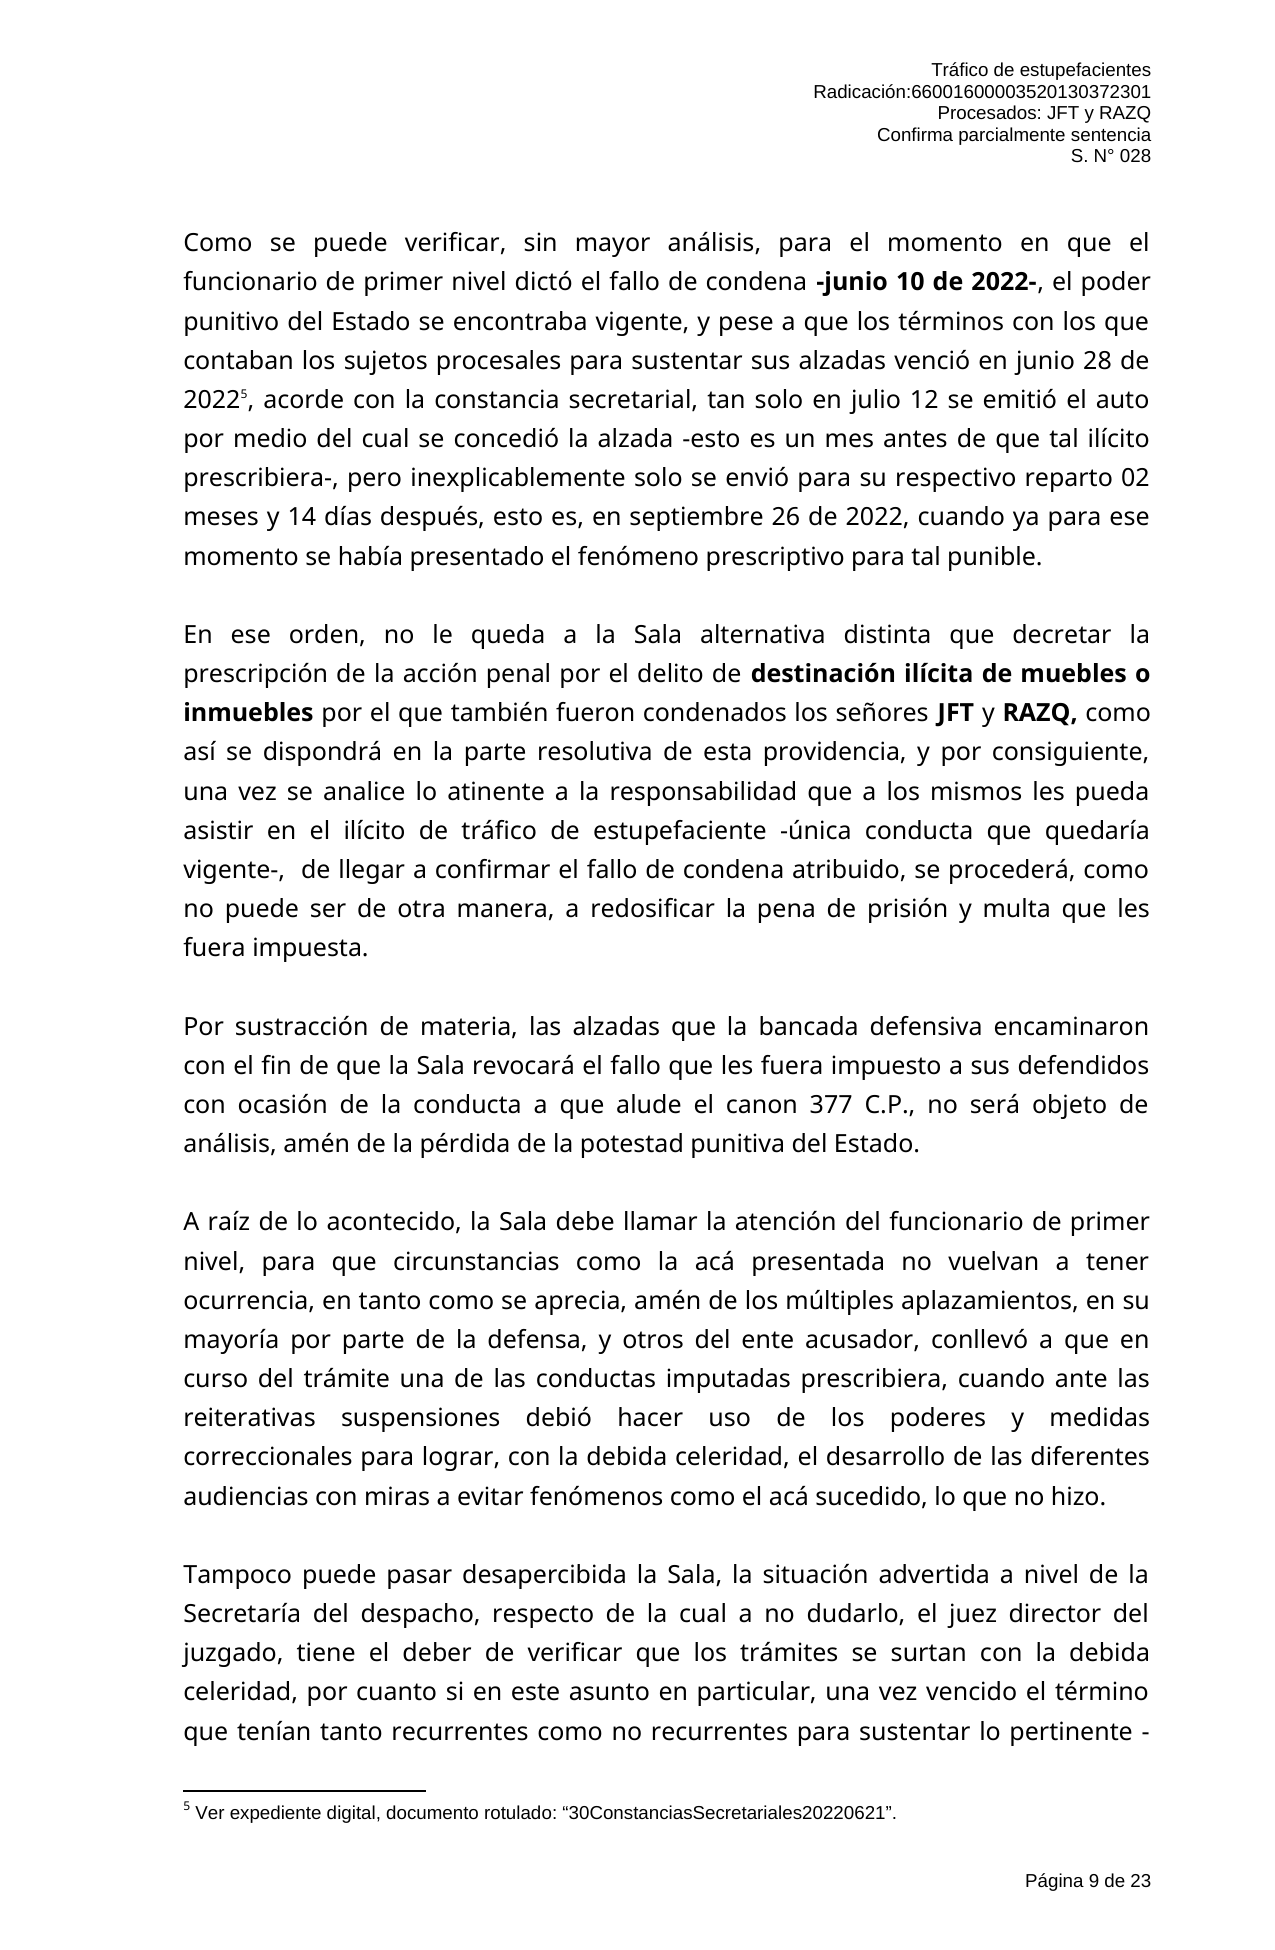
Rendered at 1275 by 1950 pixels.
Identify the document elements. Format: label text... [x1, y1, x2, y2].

text A raíz de lo acontecido, la Sala debe llamar la atención del funcionario de primer nivel, para que circunstancias como la acá presentada no vuelvan a tener ocurrencia, en tanto como se aprecia, amén de los múltiples aplazamientos, en su mayoría por parte de la defensa, y otros del ente acusador, conllevó a que en curso del trámite una de las conductas imputadas prescribiera, cuando ante las reiterativas suspensiones debió hacer uso de los poderes y medidas correccionales para lograr, con la debida celeridad, el desarrollo de las diferentes audiencias con miras a evitar fenómenos como el acá sucedido, lo que no hizo. [183, 1204, 1151, 1512]
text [183, 1557, 1151, 1747]
text Como se puede verificar, sin mayor análisis, para el momento en que el funcionario de primer nivel dictó el fallo de condena -junio 10 de 2022-, el poder punitivo del Estado se encontraba vigente, y pese a que los términos con los que contaban los sujetos procesales para sustentar sus alzadas venció en junio 28 de 2022, acorde con la constancia secretarial, tan solo en julio 12 se emitió el auto por medio del cual se concedió la alzada -esto es un mes antes de que tal ilícito prescribiera-, pero inexplicablemente solo se envió para su respectivo reparto 02 meses y 14 días después, esto es, en septiembre 26 de 2022, cuando ya para ese momento se había presentado el fenómeno prescriptivo para tal punible. [183, 225, 1151, 572]
text Por sustracción de materia, las alzadas que la bancada defensiva encaminaron con el fin de que la Sala revocará el fallo que les fuera impuesto a sus defendidos con ocasión de la conducta a que alude el canon 377 C.P., no será objeto de análisis, amén de la pérdida de la potestad punitiva del Estado. [183, 1008, 1151, 1160]
text En ese orden, no le queda a la Sala alternativa distinta que decretar la prescripción de la acción penal por el delito de destinación ilícita de muebles o inmuebles por el que también fueron condenados los señores JFT y RAZQ, como así se dispondrá en la parte resolutiva de esta providencia, y por consiguiente, una vez se analice lo atinente a la responsabilidad que a los mismos les pueda asistir en el ilícito de tráfico de estupefaciente -única conducta que quedaría vigente-, de llegar a confirmar el fallo de condena atribuido, se procederá, como no puede ser de otra manera, a redosificar la pena de prisión y multa que les fuera impuesta. [183, 617, 1151, 964]
